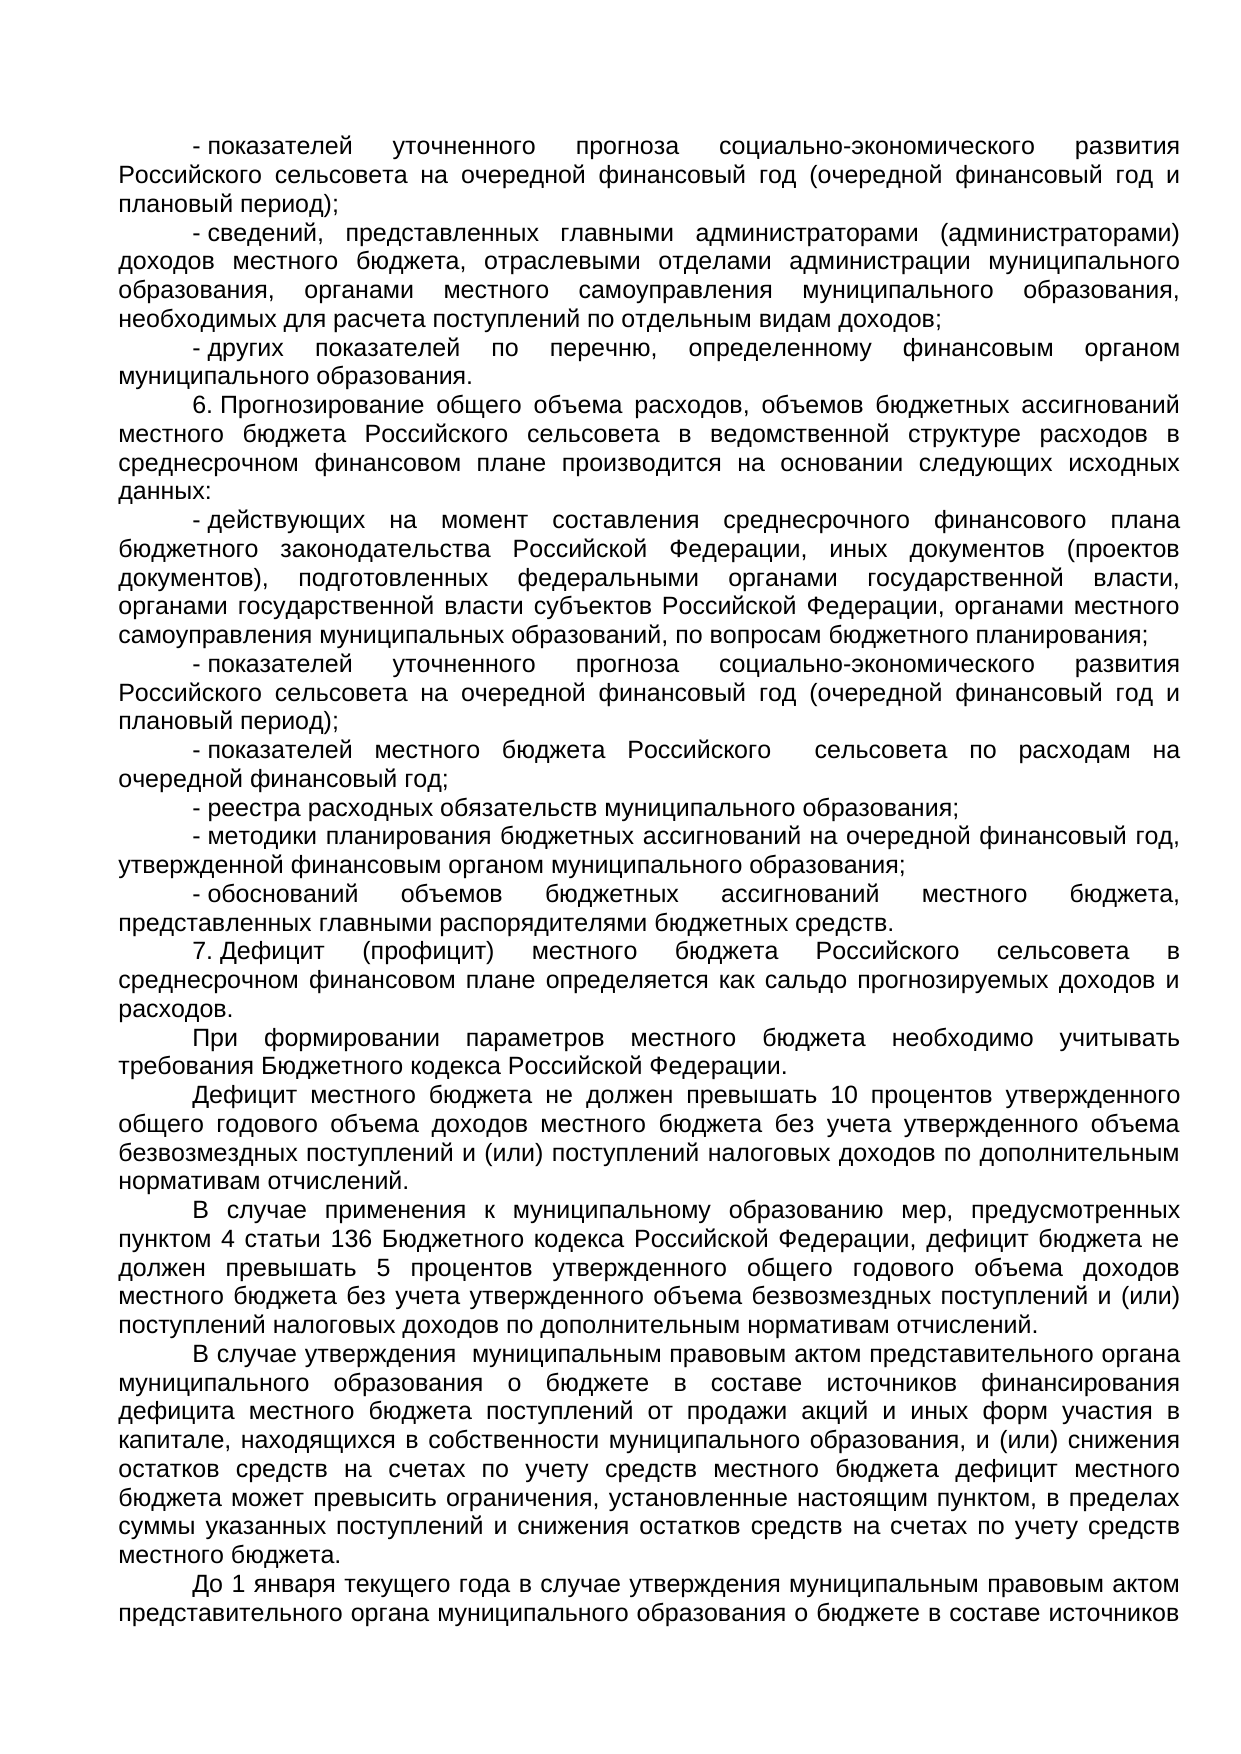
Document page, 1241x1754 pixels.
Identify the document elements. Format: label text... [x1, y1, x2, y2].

text В случае применения к муниципальному образованию мер, предусмотренных пунктом 4 статьи 136 Бюджетного кодекса Российской Федерации, дефицит бюджета не должен превышать 5 процентов утвержденного общего годового объема доходов местного бюджета без учета утвержденного объема безвозмездных поступлений и (или) поступлений налоговых доходов по дополнительным нормативам отчислений. [118, 1195, 1181, 1339]
text - сведений, представленных главными администраторами (администраторами) доходов местного бюджета, отраслевыми отделами администрации муниципального образования, органами местного самоуправления муниципального образования, необходимых для расчета поступлений по отдельным видам доходов; [118, 218, 1181, 333]
text Дефицит местного бюджета не должен превышать 10 процентов утвержденного общего годового объема доходов местного бюджета без учета утвержденного объема безвозмездных поступлений и (или) поступлений налоговых доходов по дополнительным нормативам отчислений. [118, 1080, 1181, 1195]
text - показателей уточненного прогноза социально-экономического развития Российского сельсовета на очередной финансовый год (очередной финансовый год и плановый период); [118, 131, 1181, 218]
text - реестра расходных обязательств муниципального образования; [118, 793, 1181, 821]
text - методики планирования бюджетных ассигнований на очередной финансовый год, утвержденной финансовым органом муниципального образования; [118, 821, 1181, 879]
text - других показателей по перечню, определенному финансовым органом муниципального образования. [118, 333, 1181, 390]
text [118, 1569, 1181, 1626]
text - показателей уточненного прогноза социально-экономического развития Российского сельсовета на очередной финансовый год (очередной финансовый год и плановый период); [118, 649, 1181, 735]
text В случае утверждения муниципальным правовым актом представительного органа муниципального образования о бюджете в составе источников финансирования дефицита местного бюджета поступлений от продажи акций и иных форм участия в капитале, находящихся в собственности муниципального образования, и (или) снижения остатков средств на счетах по учету средств местного бюджета дефицит местного бюджета может превысить ограничения, установленные настоящим пунктом, в пределах суммы указанных поступлений и снижения остатков средств на счетах по учету средств местного бюджета. [118, 1339, 1181, 1569]
text При формировании параметров местного бюджета необходимо учитывать требования Бюджетного кодекса Российской Федерации. [118, 1023, 1181, 1080]
text 6. Прогнозирование общего объема расходов, объемов бюджетных ассигнований местного бюджета Российского сельсовета в ведомственной структуре расходов в среднесрочном финансовом плане производится на основании следующих исходных данных: [118, 390, 1181, 505]
text - обоснований объемов бюджетных ассигнований местного бюджета, представленных главными распорядителями бюджетных средств. [118, 879, 1181, 936]
text - действующих на момент составления среднесрочного финансового плана бюджетного законодательства Российской Федерации, иных документов (проектов документов), подготовленных федеральными органами государственной власти, органами государственной власти субъектов Российской Федерации, органами местного самоуправления муниципальных образований, по вопросам бюджетного планирования; [118, 505, 1181, 649]
text 7. Дефицит (профицит) местного бюджета Российского сельсовета в среднесрочном финансовом плане определяется как сальдо прогнозируемых доходов и расходов. [118, 936, 1181, 1023]
text - показателей местного бюджета Российского сельсовета по расходам на очередной финансовый год; [118, 735, 1181, 793]
